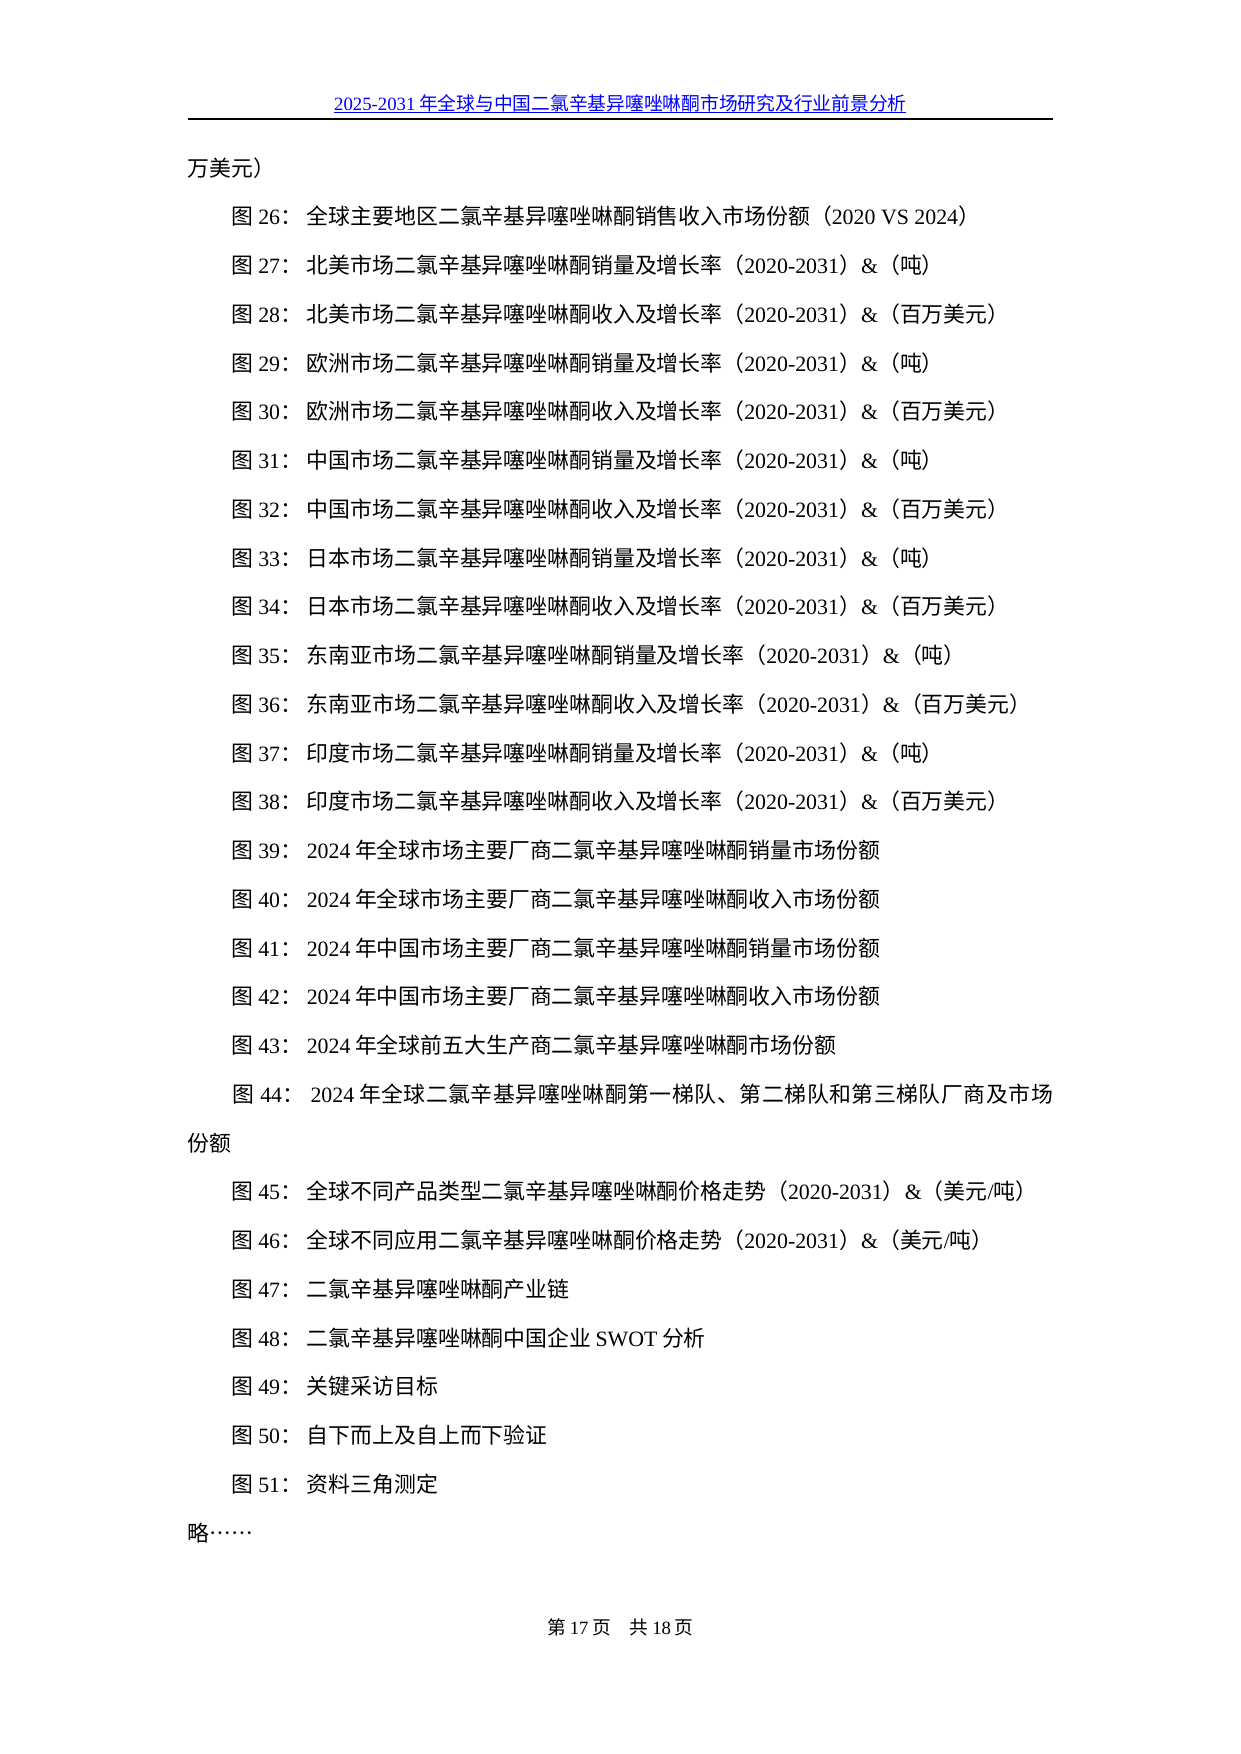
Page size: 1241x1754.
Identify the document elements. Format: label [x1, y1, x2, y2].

text [187, 150, 1053, 1548]
